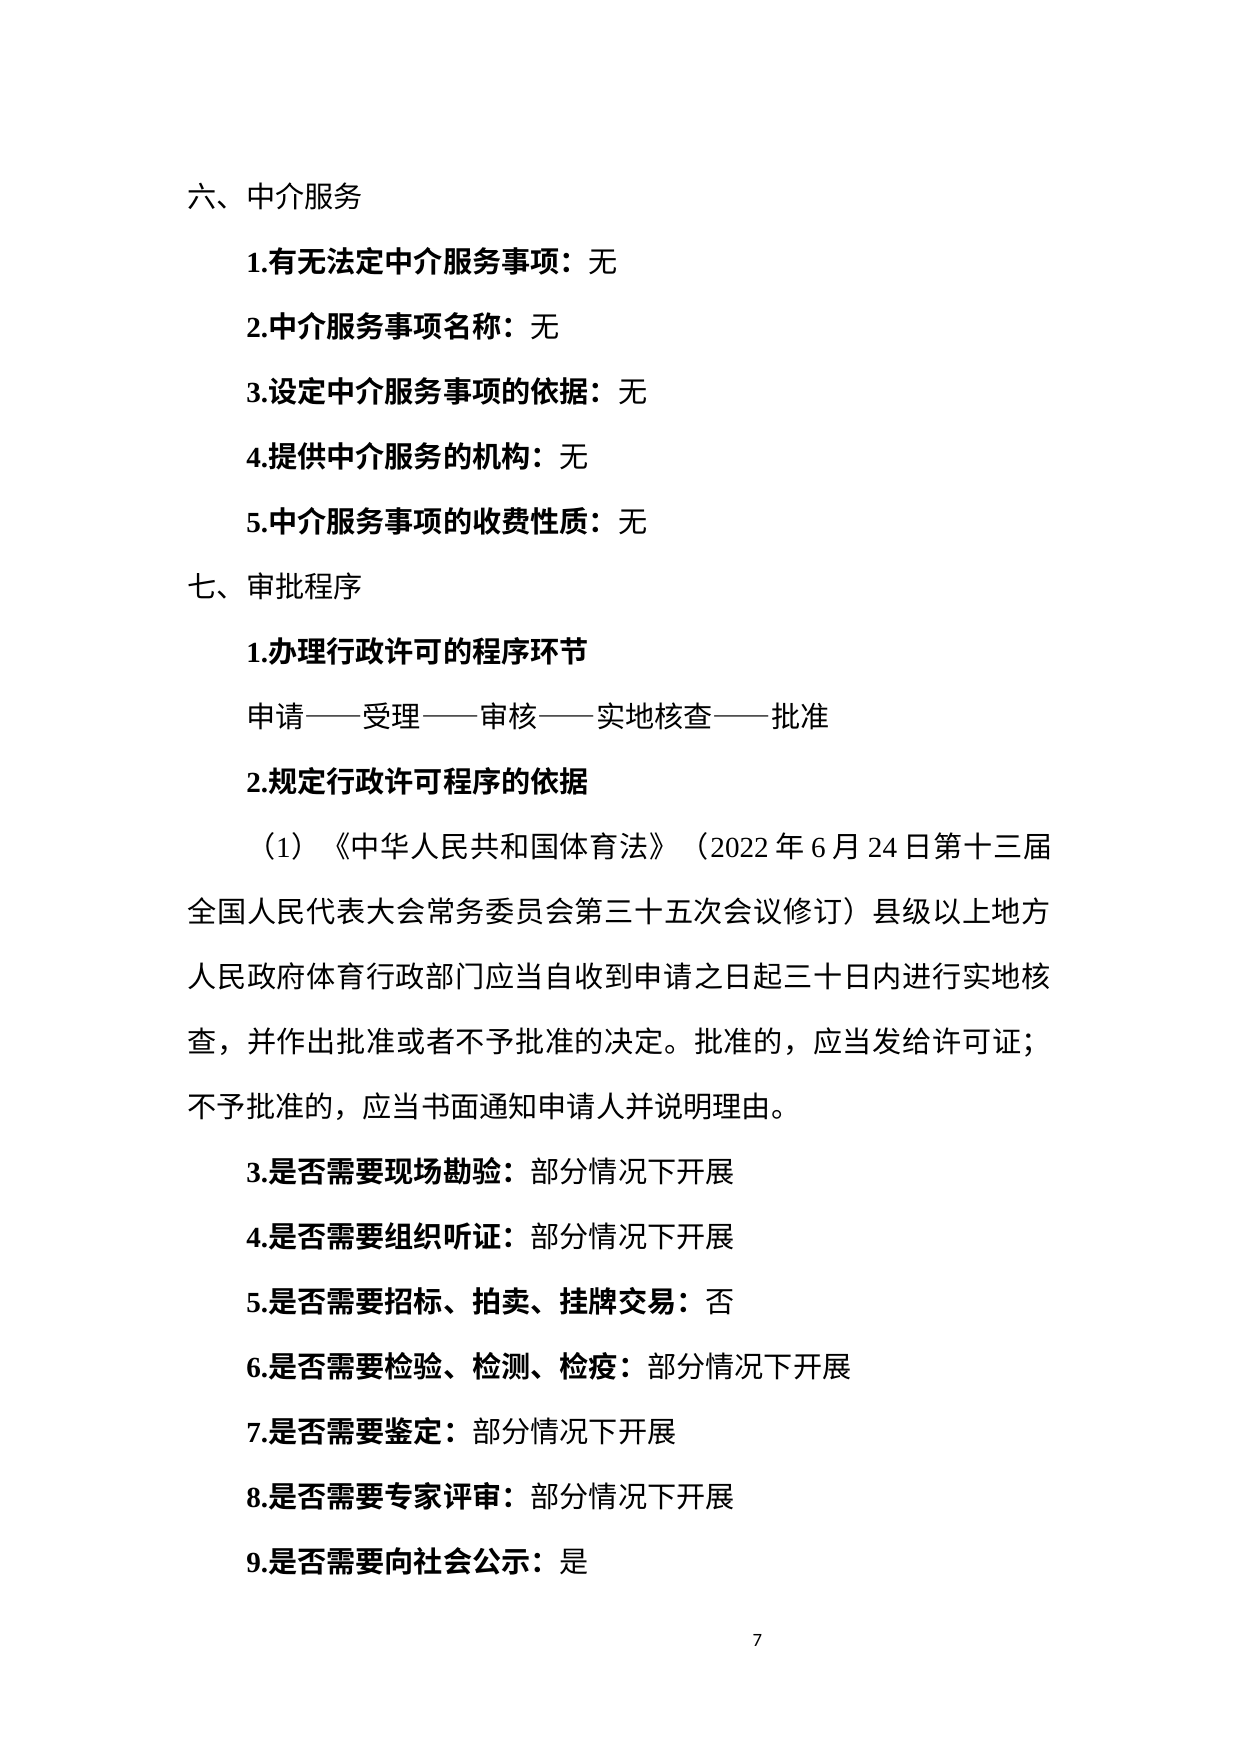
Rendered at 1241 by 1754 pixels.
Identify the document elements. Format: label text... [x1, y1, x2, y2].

list 七、审批程序 [187, 552, 1053, 617]
text 3.设定中介服务事项的依据：无 [187, 357, 1053, 422]
text 4.提供中介服务的机构：无 [187, 422, 1053, 487]
text 4.是否需要组织听证：部分情况下开展 [187, 1202, 1053, 1267]
text 5.是否需要招标、拍卖、挂牌交易：否 [187, 1267, 1053, 1332]
text 7.是否需要鉴定：部分情况下开展 [187, 1397, 1053, 1462]
text 9.是否需要向社会公示：是 [187, 1527, 1053, 1592]
list 2.规定行政许可程序的依据 [187, 747, 1053, 812]
text 申请——受理——审核——实地核查——批准 [187, 682, 1053, 747]
text （1）《中华人民共和国体育法》（2022年6月24日第十三届全国人民代表大会常务委员会第三十五次会议修订）县级以上地方人民政府体育行政部门应当自收到申请之日起三十日内进行实地核查，并作出批准或者不予批准的决定。批准的，应当发给许可证；不予批准的，应当书面通知申请人并说明理由。 [187, 812, 1053, 1137]
text 5.中介服务事项的收费性质：无 [187, 487, 1053, 552]
text 6.是否需要检验、检测、检疫：部分情况下开展 [187, 1332, 1053, 1397]
list 1.办理行政许可的程序环节 [187, 617, 1053, 682]
text 1.有无法定中介服务事项：无 [187, 227, 1053, 292]
text 8.是否需要专家评审：部分情况下开展 [187, 1462, 1053, 1527]
text 2.中介服务事项名称：无 [187, 292, 1053, 357]
text 3.是否需要现场勘验：部分情况下开展 [187, 1137, 1053, 1202]
list 六、中介服务 [187, 162, 1053, 227]
